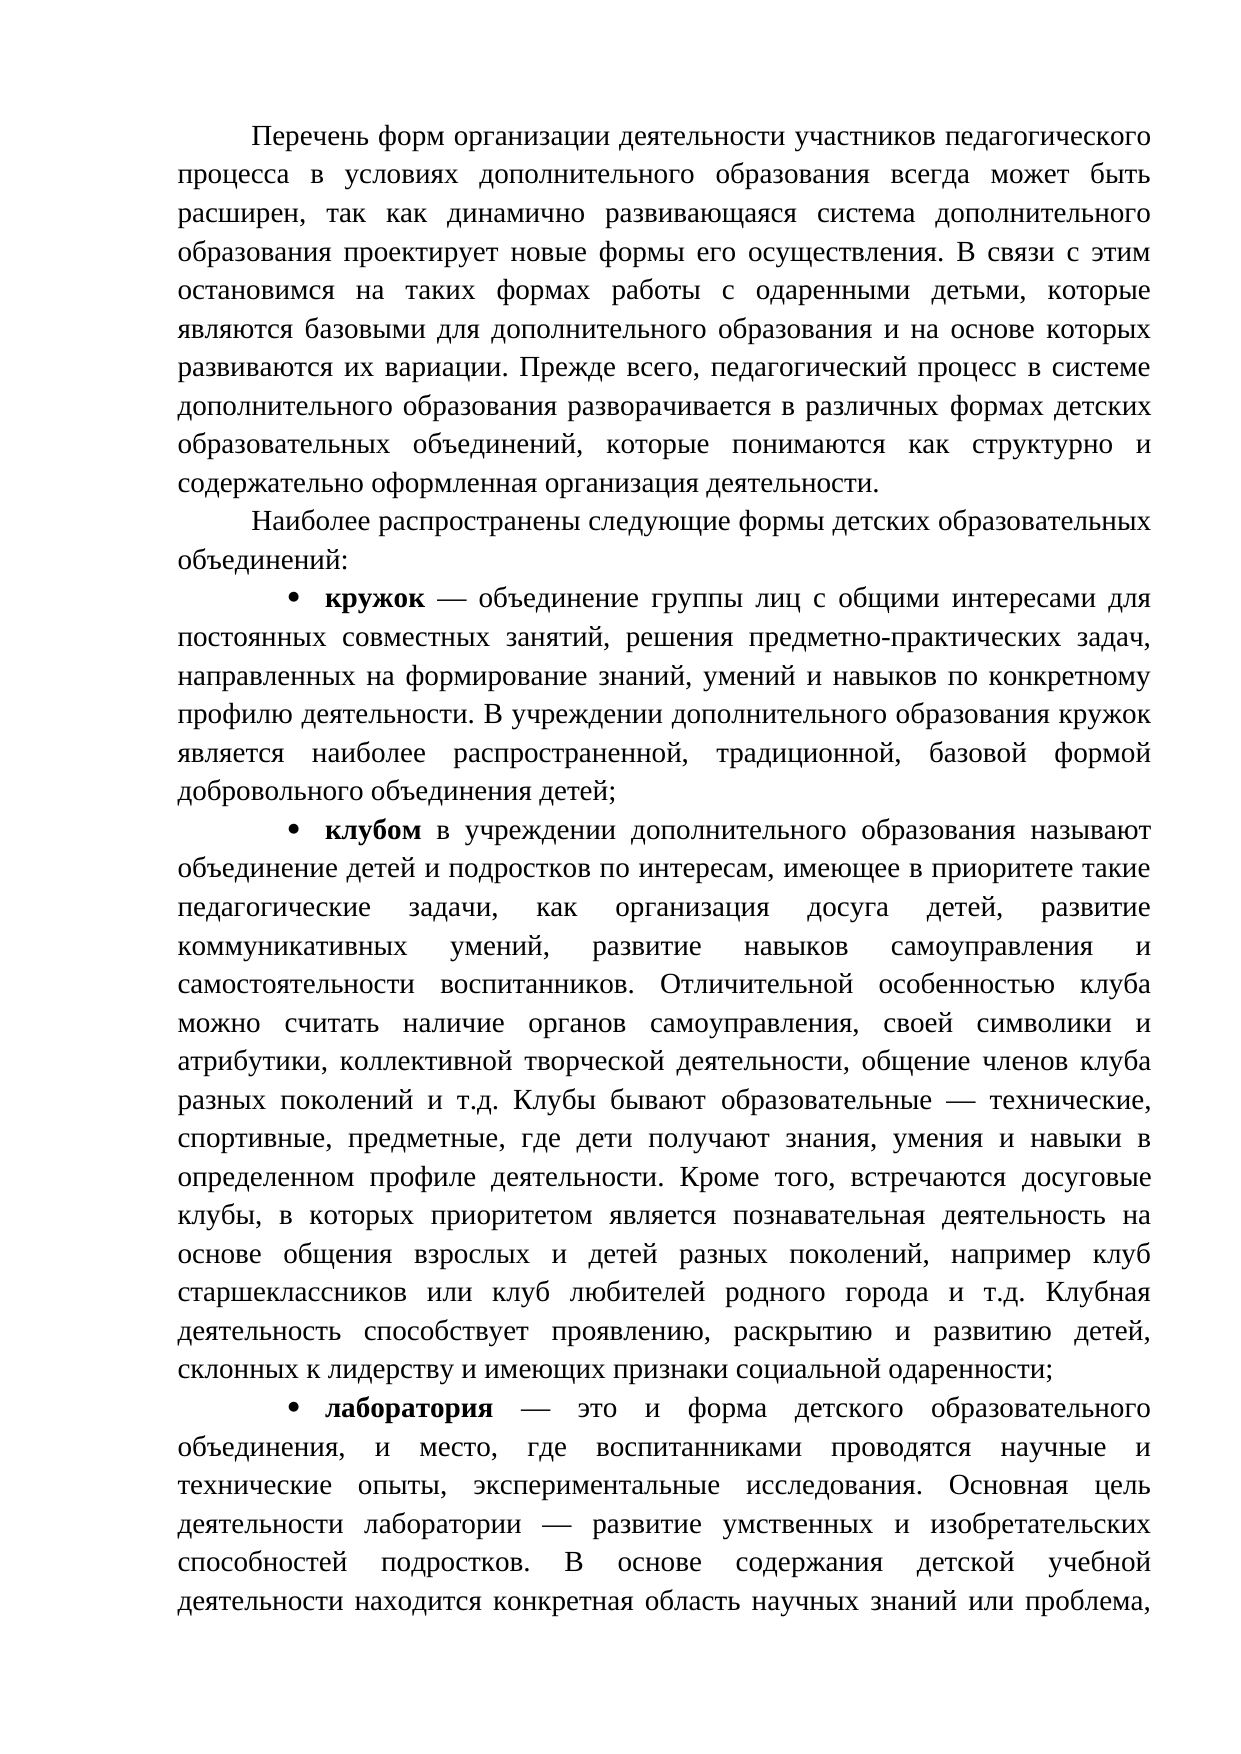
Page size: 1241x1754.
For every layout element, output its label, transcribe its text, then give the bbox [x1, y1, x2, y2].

text Перечень форм организации деятельности участников педагогического процесса в условиях дополнительного образования всегда может быть расширен, так как динамично развивающаяся система дополнительного образования проектирует новые формы его осуществления. В связи с этим остановимся на таких формах работы с одаренными детьми, которые являются базовыми для дополнительного образования и на основе которых развиваются их вариации. Прежде всего, педагогический процесс в системе дополнительного образования разворачивается в различных формах детских образовательных объединений, которые понимаются как структурно и содержательно оформленная организация деятельности. [177, 118, 1152, 498]
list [177, 1390, 1152, 1617]
text Наиболее распространены следующие формы детских образовательных объединений: [177, 503, 1152, 576]
list кружок — объединение группы лиц с общими интересами для постоянных совместных занятий, решения предметно-практических задач, направленных на формирование знаний, умений и навыков по конкретному профилю деятельности. В учреждении дополнительного образования кружок является наиболее распространенной, традиционной, базовой формой добровольного объединения детей; [177, 581, 1152, 807]
list клубом в учреждении дополнительного образования называют объединение детей и подростков по интересам, имеющее в приоритете такие педагогические задачи, как организация досуга детей, развитие коммуникативных умений, развитие навыков самоуправления и самостоятельности воспитанников. Отличительной особенностью клуба можно считать наличие органов самоуправления, своей символики и атрибутики, коллективной творческой деятельности, общение членов клуба разных поколений и т.д. Клубы бывают образовательные — технические, спортивные, предметные, где дети получают знания, умения и навыки в определенном профиле деятельности. Кроме того, встречаются досуговые клубы, в которых приоритетом является познавательная деятельность на основе общения взрослых и детей разных поколений, например клуб старшеклассников или клуб любителей родного города и т.д. Клубная деятельность способствует проявлению, раскрытию и развитию детей, склонных к лидерству и имеющих признаки социальной одаренности; [177, 812, 1152, 1385]
